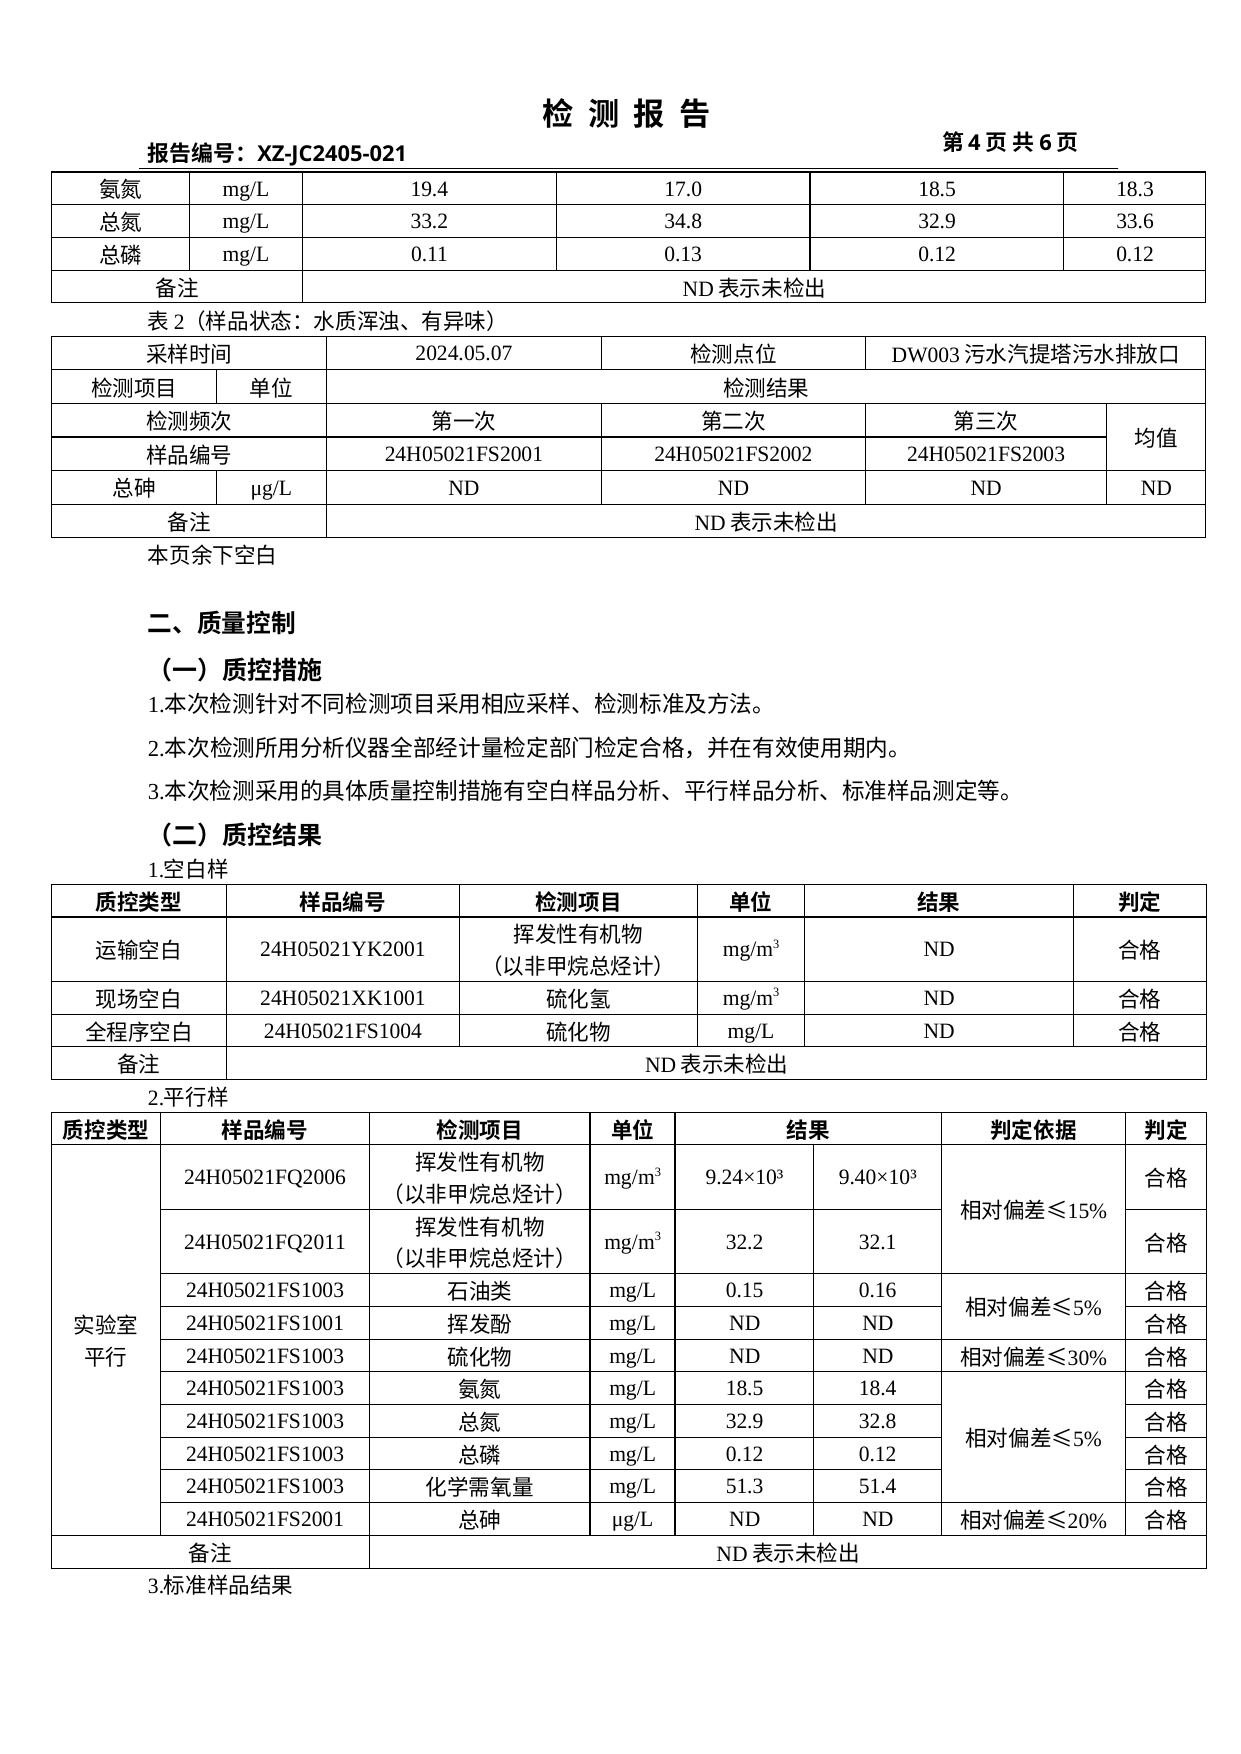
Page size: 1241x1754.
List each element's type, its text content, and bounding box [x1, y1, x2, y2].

table_header 采样时间 [52, 337, 326, 369]
table_cell mg/L [591, 1340, 674, 1371]
table_cell 0.15 [676, 1274, 813, 1306]
table_cell 备注 [52, 1047, 226, 1079]
table_cell 24H05021FS1003 [161, 1372, 369, 1404]
list 表2（样品状态：水质浑浊、有异味） [148, 303, 1110, 336]
table_header 检测点位 [602, 337, 865, 369]
table_cell 总磷 [52, 238, 189, 269]
list 1.空白样 [148, 852, 1110, 884]
table_header 单位 [698, 885, 804, 916]
table_cell 32.8 [814, 1405, 941, 1437]
table_cell ND [814, 1340, 941, 1371]
table_cell 24H05021FS2001 [161, 1503, 369, 1535]
table_cell 备注 [52, 271, 302, 302]
table_cell 32.2 [676, 1210, 813, 1273]
text 1.本次检测针对不同检测项目采用相应采样、检测标准及方法。 [148, 686, 1110, 719]
list 2.平行样 [148, 1080, 1110, 1112]
table_cell 化学需氧量 [370, 1470, 589, 1502]
table_cell 实验室 平行 [52, 1145, 160, 1535]
table_cell 相对偏差≤30% [942, 1340, 1125, 1371]
table_cell 合格 [1126, 1307, 1206, 1338]
table_cell mg/m3 [698, 982, 804, 1013]
text 2.本次检测所用分析仪器全部经计量检定部门检定合格，并在有效使用期内。 [148, 729, 1110, 763]
table_cell 检测频次 [52, 404, 326, 436]
table_cell 合格 [1126, 1503, 1206, 1535]
list 二、质量控制 [148, 603, 1110, 639]
table_cell ND [805, 1015, 1073, 1046]
table_cell 32.9 [676, 1405, 813, 1437]
text 本页余下空白 [148, 538, 1110, 571]
table_cell 相对偏差≤5% [942, 1274, 1125, 1338]
list 3.标准样品结果 [148, 1569, 1110, 1600]
table_cell 32.9 [811, 205, 1063, 237]
table_cell ND [805, 982, 1073, 1013]
table_cell 挥发性有机物 （以非甲烷总烃计） [460, 918, 697, 981]
table_cell 0.12 [814, 1438, 941, 1469]
table_cell 0.16 [814, 1274, 941, 1306]
table_cell 19.4 [303, 173, 556, 204]
table_cell 合格 [1126, 1470, 1206, 1502]
table_cell 挥发酚 [370, 1307, 589, 1338]
table_cell ND [327, 471, 601, 503]
table_cell 24H05021FS1004 [227, 1015, 459, 1046]
table_cell 合格 [1126, 1372, 1206, 1404]
table_cell ND [602, 471, 865, 503]
table_cell ND [676, 1503, 813, 1535]
table_cell 24H05021FS1001 [161, 1307, 369, 1338]
table_cell 样品编号 [52, 438, 326, 470]
table_cell 24H05021YK2001 [227, 918, 459, 981]
table_cell ND [814, 1503, 941, 1535]
table_cell ND表示未检出 [327, 505, 1205, 537]
table_cell mg/L [190, 173, 302, 204]
table_cell 24H05021FS2003 [866, 438, 1106, 470]
table_cell 检测结果 [327, 370, 1205, 403]
table_cell ND表示未检出 [370, 1536, 1206, 1567]
list （二）质控结果 [148, 816, 1110, 852]
table_cell 33.2 [303, 205, 556, 237]
table_cell mg/L [591, 1307, 674, 1338]
table_cell μg/L [217, 471, 326, 503]
table_cell 24H05021FS1003 [161, 1274, 369, 1306]
table_header 判定 [1126, 1113, 1206, 1144]
table_cell 合格 [1126, 1405, 1206, 1437]
table_cell 合格 [1126, 1145, 1206, 1209]
table_cell μg/L [591, 1503, 674, 1535]
table_cell ND [805, 918, 1073, 981]
table_cell 合格 [1126, 1274, 1206, 1306]
table_cell 9.40×10³ [814, 1145, 941, 1209]
table_cell 硫化物 [460, 1015, 697, 1046]
table_cell 24H05021XK1001 [227, 982, 459, 1013]
table_cell 0.11 [303, 238, 556, 269]
table_cell 0.12 [1064, 238, 1205, 269]
table_header DW003污水汽提塔污水排放口 [866, 337, 1205, 369]
table_header 判定 [1074, 885, 1206, 916]
table_cell ND [1107, 471, 1205, 503]
table_cell 24H05021FS1003 [161, 1340, 369, 1371]
table_cell 相对偏差≤15% [942, 1145, 1125, 1273]
table_cell ND表示未检出 [303, 271, 1205, 302]
table_cell 第二次 [602, 404, 865, 436]
table_cell 合格 [1126, 1438, 1206, 1469]
list （一）质控措施 [148, 650, 1110, 686]
table_cell 34.8 [557, 205, 809, 237]
table_cell 32.1 [814, 1210, 941, 1273]
table_cell 9.24×10³ [676, 1145, 813, 1209]
table_cell 0.12 [676, 1438, 813, 1469]
table_cell 相对偏差≤20% [942, 1503, 1125, 1535]
table_cell mg/L [591, 1470, 674, 1502]
table_cell ND表示未检出 [227, 1047, 1206, 1079]
table_header 结果 [805, 885, 1073, 916]
table_cell mg/m3 [591, 1145, 674, 1209]
table_cell 51.3 [676, 1470, 813, 1502]
table_cell 运输空白 [52, 918, 226, 981]
table_cell 24H05021FQ2006 [161, 1145, 369, 1209]
table_cell 检测项目 [52, 370, 216, 403]
table_cell mg/L [591, 1372, 674, 1404]
table_cell 单位 [217, 370, 326, 403]
table_cell 总砷 [52, 471, 216, 503]
table_cell ND [814, 1307, 941, 1338]
table_header 样品编号 [161, 1113, 369, 1144]
table_cell 备注 [52, 505, 326, 537]
table_cell 24H05021FQ2011 [161, 1210, 369, 1273]
table_cell 硫化物 [370, 1340, 589, 1371]
table_cell 相对偏差≤5% [942, 1372, 1125, 1502]
text 3.本次检测采用的具体质量控制措施有空白样品分析、平行样品分析、标准样品测定等。 [148, 773, 1110, 806]
table_cell mg/L [591, 1405, 674, 1437]
table_cell ND [676, 1307, 813, 1338]
table_cell 挥发性有机物 （以非甲烷总烃计） [370, 1145, 589, 1209]
table_cell 0.12 [811, 238, 1063, 269]
table_header 质控类型 [52, 1113, 160, 1144]
table_header 检测项目 [370, 1113, 589, 1144]
table_cell 24H05021FS1003 [161, 1470, 369, 1502]
table_cell 总氮 [370, 1405, 589, 1437]
table_cell 合格 [1074, 918, 1206, 981]
table_cell 18.3 [1064, 173, 1205, 204]
table_cell 硫化氢 [460, 982, 697, 1013]
table_cell 备注 [52, 1536, 369, 1567]
table_cell 24H05021FS1003 [161, 1438, 369, 1469]
table_cell 24H05021FS2001 [327, 438, 601, 470]
table_cell 合格 [1074, 1015, 1206, 1046]
table_cell 均值 [1107, 404, 1205, 470]
table_cell 挥发性有机物 （以非甲烷总烃计） [370, 1210, 589, 1273]
table_header 检测项目 [460, 885, 697, 916]
table_header 结果 [676, 1113, 941, 1144]
table_cell 氨氮 [52, 173, 189, 204]
table_header 2024.05.07 [327, 337, 601, 369]
table_cell 合格 [1126, 1210, 1206, 1273]
table_cell mg/L [698, 1015, 804, 1046]
table_cell 合格 [1074, 982, 1206, 1013]
table_header 单位 [591, 1113, 674, 1144]
table_cell 总砷 [370, 1503, 589, 1535]
table_cell 现场空白 [52, 982, 226, 1013]
table_cell 总氮 [52, 205, 189, 237]
table_cell 18.5 [811, 173, 1063, 204]
table_cell mg/m3 [698, 918, 804, 981]
table_header 样品编号 [227, 885, 459, 916]
table_cell 合格 [1126, 1340, 1206, 1371]
table_cell mg/L [190, 205, 302, 237]
table_cell mg/L [190, 238, 302, 269]
table_cell 总磷 [370, 1438, 589, 1469]
table_cell 石油类 [370, 1274, 589, 1306]
table_cell mg/L [591, 1438, 674, 1469]
table_cell mg/L [591, 1274, 674, 1306]
table_cell 51.4 [814, 1470, 941, 1502]
table_cell 第一次 [327, 404, 601, 436]
table_cell 24H05021FS1003 [161, 1405, 369, 1437]
table_cell 18.4 [814, 1372, 941, 1404]
table_cell mg/m3 [591, 1210, 674, 1273]
table_cell ND [866, 471, 1106, 503]
table_cell 全程序空白 [52, 1015, 226, 1046]
table_cell 18.5 [676, 1372, 813, 1404]
table_cell 第三次 [866, 404, 1106, 436]
table_cell 17.0 [557, 173, 809, 204]
table_cell 氨氮 [370, 1372, 589, 1404]
table_header 判定依据 [942, 1113, 1125, 1144]
table_cell 24H05021FS2002 [602, 438, 865, 470]
table_header 质控类型 [52, 885, 226, 916]
table_cell 0.13 [557, 238, 809, 269]
table_cell ND [676, 1340, 813, 1371]
table_cell 33.6 [1064, 205, 1205, 237]
